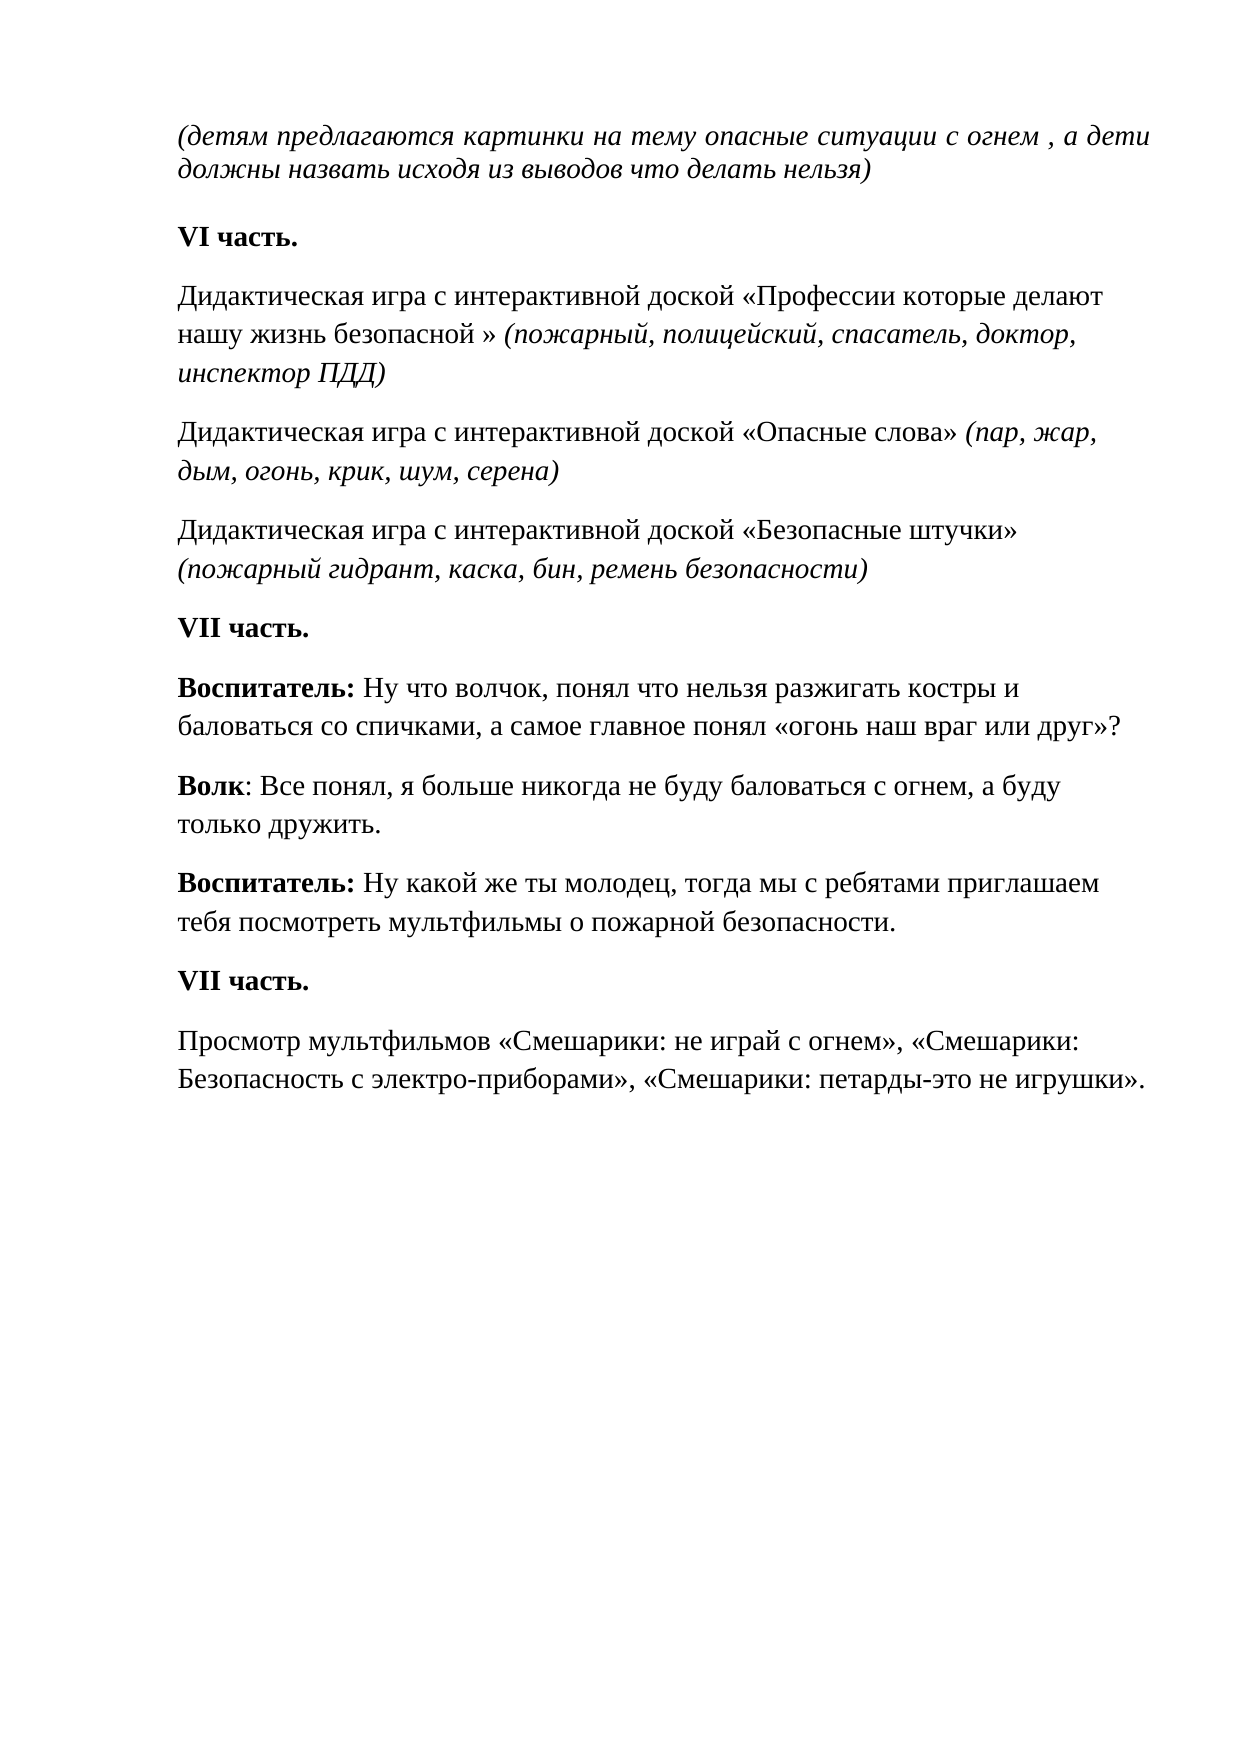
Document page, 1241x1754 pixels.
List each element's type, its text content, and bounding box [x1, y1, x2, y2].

text Воспитатель: Ну что волчок, понял что нельзя разжигать костры и баловаться со спичками, а самое главное понял «огонь наш враг или друг»? [177, 670, 1152, 742]
text Просмотр мультфильмов «Смешарики: не играй с огнем», «Смешарики: Безопасность с электро-приборами», «Смешарики: петарды-это не игрушки». [177, 1023, 1152, 1095]
text Дидактическая игра с интерактивной доской «Профессии которые делают нашу жизнь безопасной » (пожарный, полицейский, спасатель, доктор, инспектор ПДД) [177, 278, 1152, 389]
text (детям предлагаются картинки на тему опасные ситуации с огнем , а дети должны назвать исходя из выводов что делать нельзя) [177, 118, 1152, 185]
text VII часть. [177, 963, 1152, 997]
text Дидактическая игра с интерактивной доской «Безопасные штучки» (пожарный гидрант, каска, бин, ремень безопасности) [177, 512, 1152, 584]
text Воспитатель: Ну какой же ты молодец, тогда мы с ребятами приглашаем тебя посмотреть мультфильмы о пожарной безопасности. [177, 866, 1152, 938]
text Волк: Все понял, я больше никогда не буду баловаться с огнем, а буду только дружить. [177, 768, 1152, 840]
text VI часть. [177, 219, 1152, 252]
text Дидактическая игра с интерактивной доской «Опасные слова» (пар, жар, дым, огонь, крик, шум, серена) [177, 414, 1152, 487]
text VII часть. [177, 610, 1152, 644]
